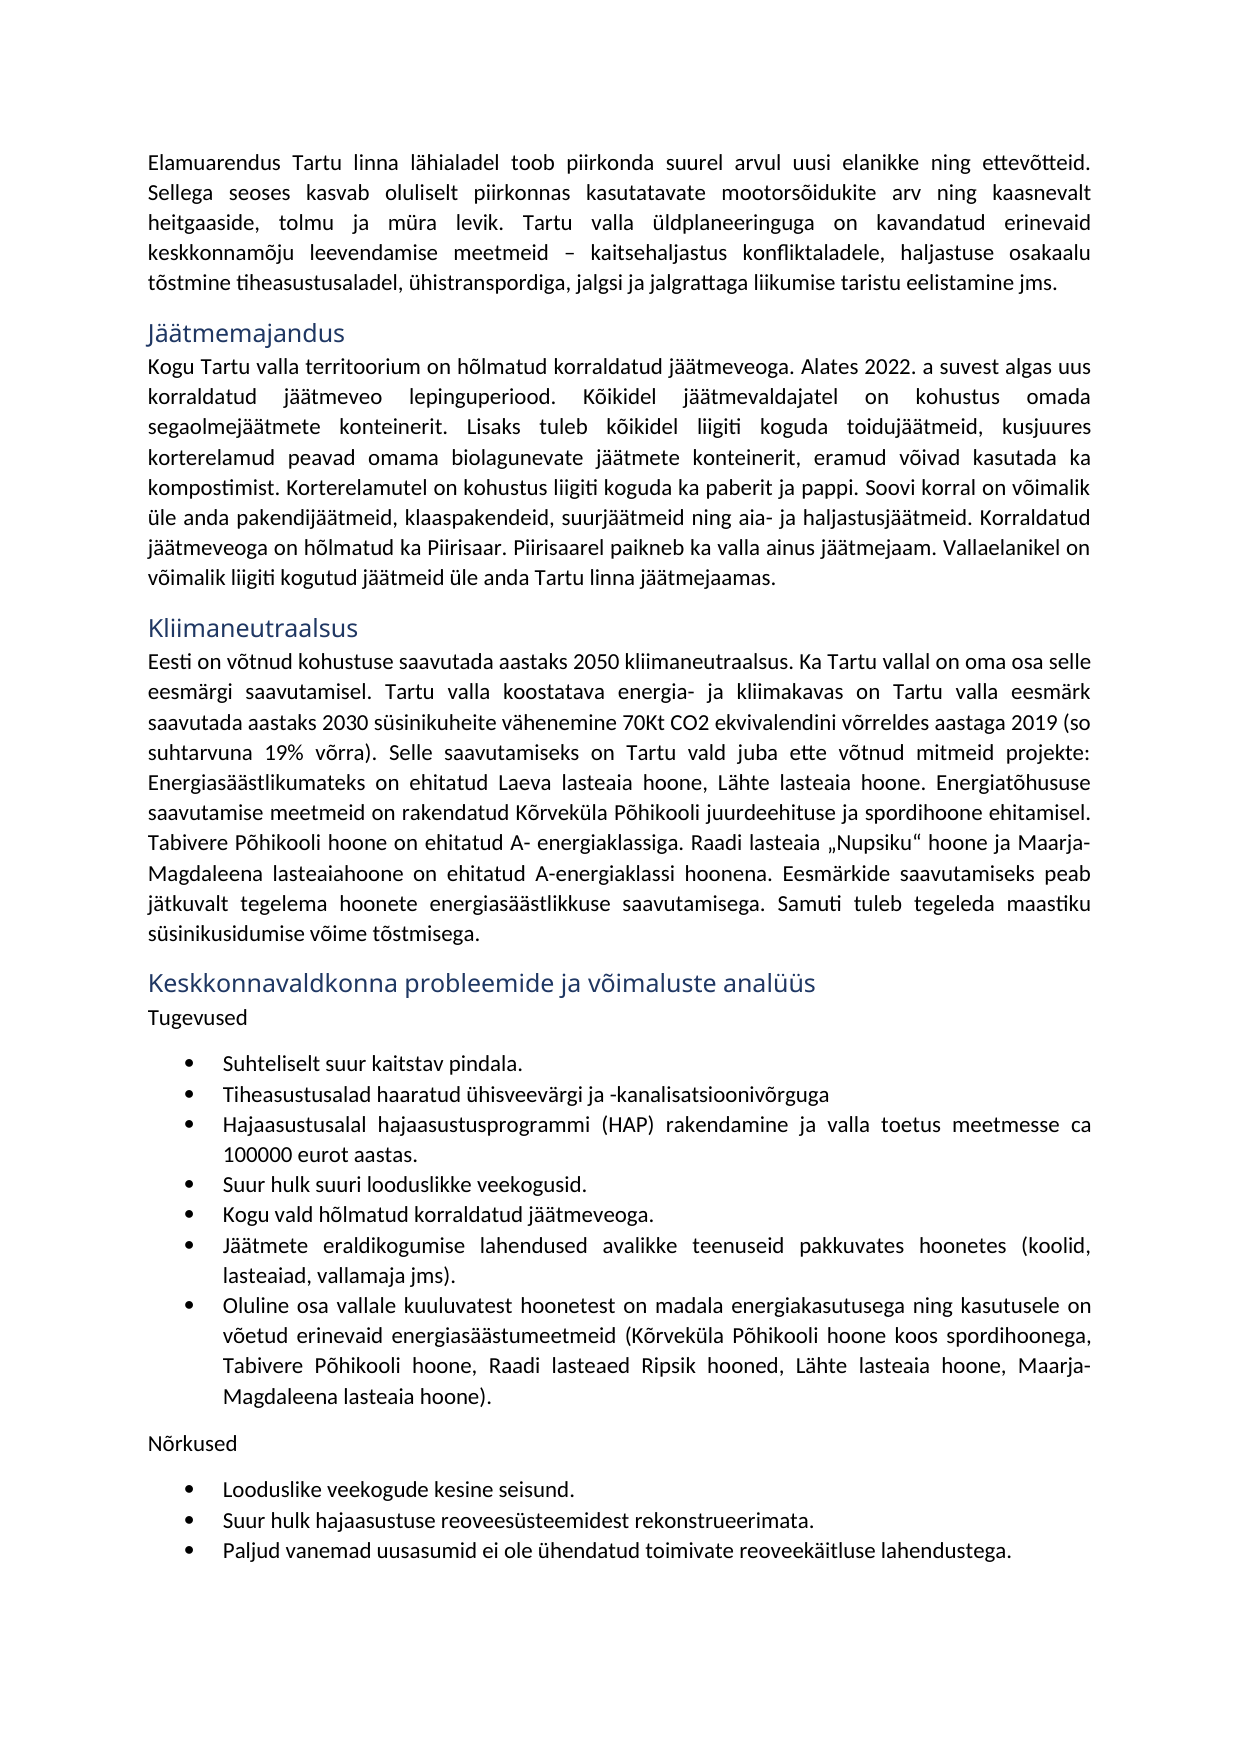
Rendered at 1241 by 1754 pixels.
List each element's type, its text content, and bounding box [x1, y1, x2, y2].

text Kogu Tartu valla territoorium on hõlmatud korraldatud jäätmeveoga. Alates 2022. a suvest algas uus korraldatud jäätmeveo lepinguperiood. Kõikidel jäätmevaldajatel on kohustus omada segaolmejäätmete konteinerit. Lisaks tuleb kõikidel liigiti koguda toidujäätmeid, kusjuures korterelamud peavad omama biolagunevate jäätmete konteinerit, eramud võivad kasutada ka kompostimist. Korterelamutel on kohustus liigiti koguda ka paberit ja pappi. Soovi korral on võimalik üle anda pakendijäätmeid, klaaspakendeid, suurjäätmeid ning aia- ja haljastusjäätmeid. Korraldatud jäätmeveoga on hõlmatud ka Piirisaar. Piirisaarel paikneb ka valla ainus jäätmejaam. Vallaelanikel on võimalik liigiti kogutud jäätmeid üle anda Tartu linna jäätmejaamas. [148, 352, 1093, 592]
list Suhteliselt suur kaitstav pindala. [185, 1049, 1093, 1078]
subtitle Kliimaneutraalsus [148, 610, 1093, 644]
subtitle Keskkonnavaldkonna probleemide ja võimaluste analüüs [148, 966, 1093, 1000]
list Tiheasustusalad haaratud ühisveevärgi ja -kanalisatsioonivõrguga [185, 1080, 1093, 1108]
subtitle Jäätmemajandus [148, 315, 1093, 349]
list Oluline osa vallale kuuluvatest hoonetest on madala energiakasutusega ning kasutusele on võetud erinevaid energiasäästumeetmeid (Kõrveküla Põhikooli hoone koos spordihoonega, Tabivere Põhikooli hoone, Raadi lasteaed Ripsik hooned, Lähte lasteaia hoone, Maarja-Magdaleena lasteaia hoone). [185, 1291, 1093, 1410]
text Elamuarendus Tartu linna lähialadel toob piirkonda suurel arvul uusi elanikke ning ettevõtteid. Sellega seoses kasvab oluliselt piirkonnas kasutatavate mootorsõidukite arv ning kaasnevalt heitgaaside, tolmu ja müra levik. Tartu valla üldplaneeringuga on kavandatud erinevaid keskkonnamõju leevendamise meetmeid – kaitsehaljastus konfliktaladele, haljastuse osakaalu tõstmine tiheasustusaladel, ühistranspordiga, jalgsi ja jalgrattaga liikumise taristu eelistamine jms. [148, 148, 1093, 296]
text Eesti on võtnud kohustuse saavutada aastaks 2050 kliimaneutraalsus. Ka Tartu vallal on oma osa selle eesmärgi saavutamisel. Tartu valla koostatava energia- ja kliimakavas on Tartu valla eesmärk saavutada aastaks 2030 süsinikuheite vähenemine 70Kt CO2 ekvivalendini võrreldes aastaga 2019 (so suhtarvuna 19% võrra). Selle saavutamiseks on Tartu vald juba ette võtnud mitmeid projekte: Energiasäästlikumateks on ehitatud Laeva lasteaia hoone, Lähte lasteaia hoone. Energiatõhususe saavutamise meetmeid on rakendatud Kõrveküla Põhikooli juurdeehituse ja spordihoone ehitamisel. Tabivere Põhikooli hoone on ehitatud A- energiaklassiga. Raadi lasteaia „Nupsiku“ hoone ja Maarja-Magdaleena lasteaiahoone on ehitatud A-energiaklassi hoonena. Eesmärkide saavutamiseks peab jätkuvalt tegelema hoonete energiasäästlikkuse saavutamisega. Samuti tuleb tegeleda maastiku süsinikusidumise võime tõstmisega. [148, 647, 1093, 947]
list Suur hulk suuri looduslikke veekogusid. [185, 1170, 1093, 1198]
text Nõrkused [148, 1429, 1093, 1457]
list Suur hulk hajaasustuse reoveesüsteemidest rekonstrueerimata. [185, 1506, 1093, 1534]
list Paljud vanemad uusasumid ei ole ühendatud toimivate reoveekäitluse lahendustega. [185, 1536, 1093, 1564]
list Hajaasustusalal hajaasustusprogrammi (HAP) rakendamine ja valla toetus meetmesse ca 100000 eurot aastas. [185, 1110, 1093, 1168]
list Jäätmete eraldikogumise lahendused avalikke teenuseid pakkuvates hoonetes (koolid, lasteaiad, vallamaja jms). [185, 1231, 1093, 1289]
list Looduslike veekogude kesine seisund. [185, 1476, 1093, 1504]
list Kogu vald hõlmatud korraldatud jäätmeveoga. [185, 1201, 1093, 1229]
text Tugevused [148, 1003, 1093, 1031]
